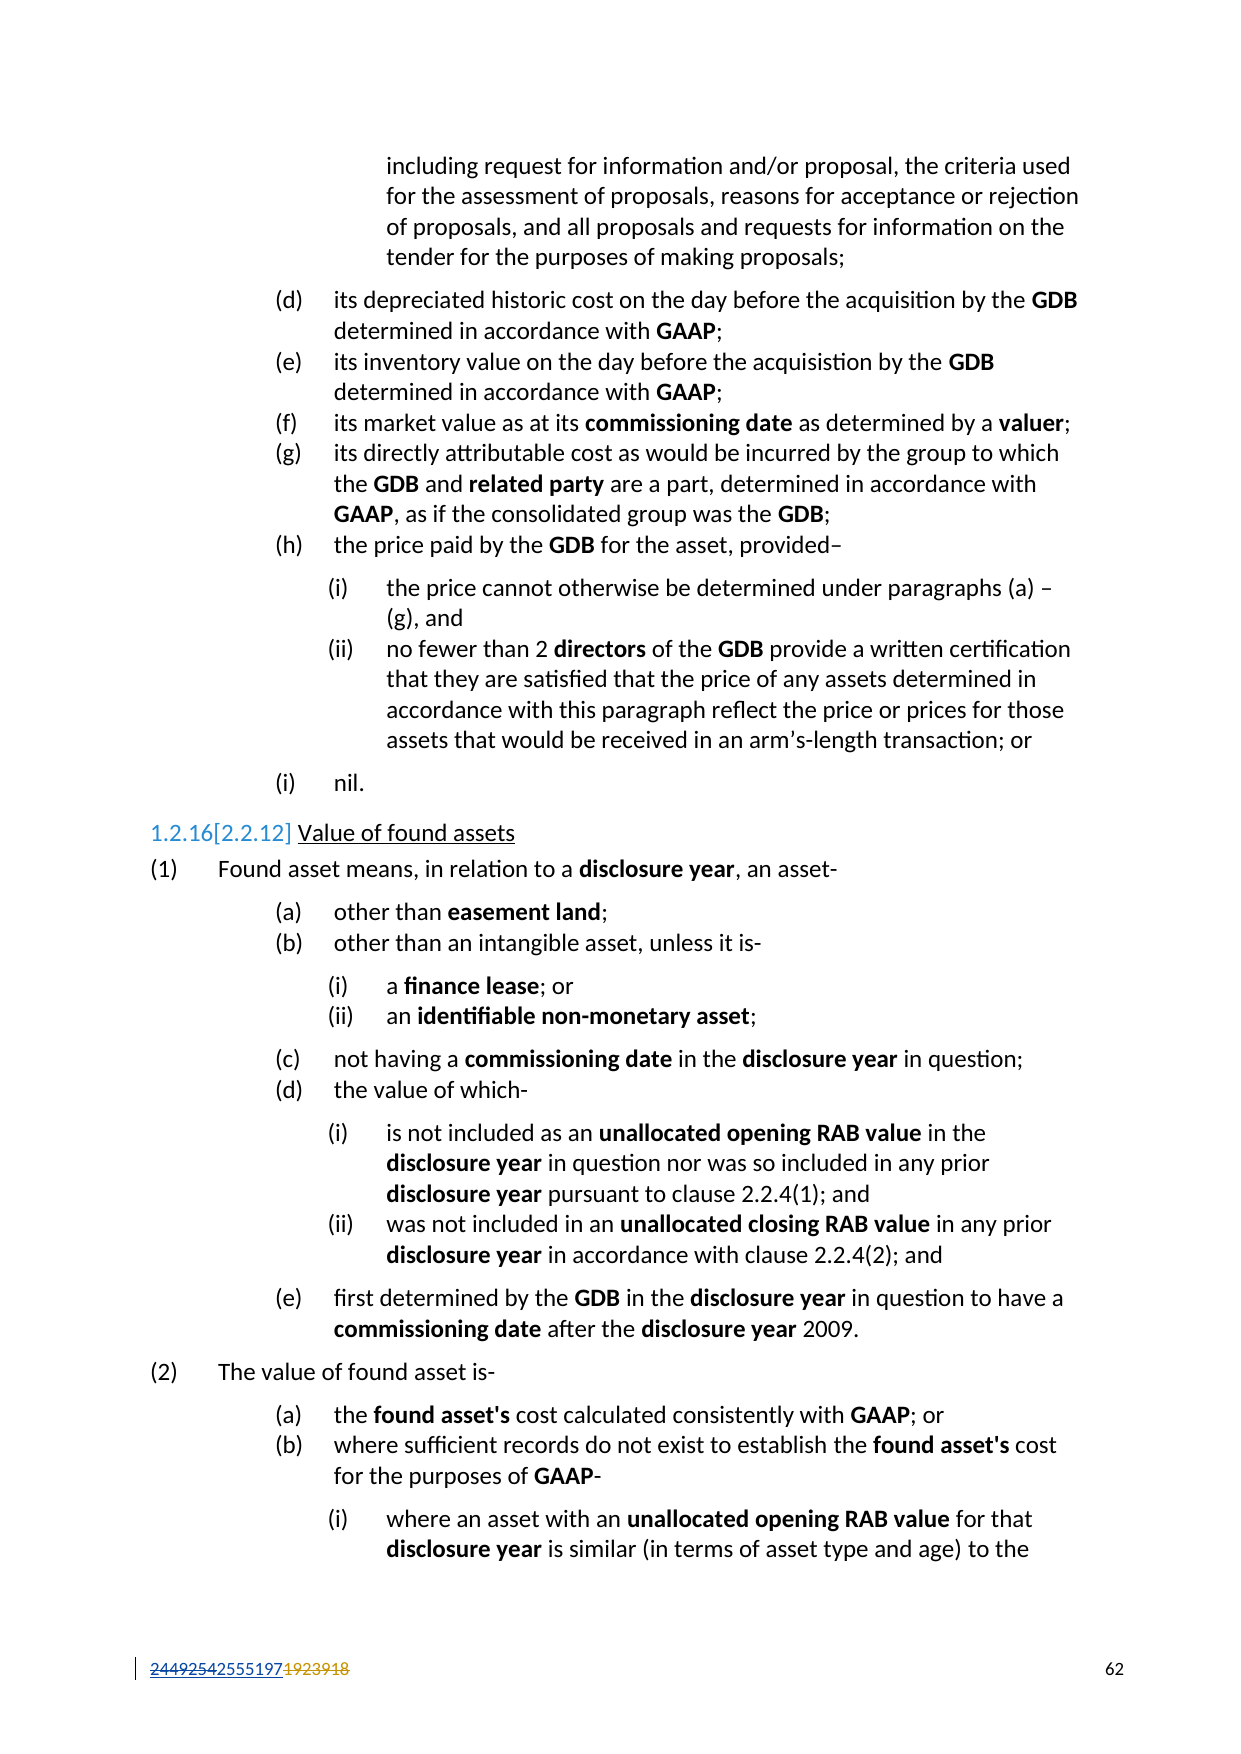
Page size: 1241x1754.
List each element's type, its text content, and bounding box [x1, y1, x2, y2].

subtitle the price cannot otherwise be determined under paragraphs (a) – (g), and [327, 572, 1090, 633]
subtitle is not included as an unallocated opening RAB value in the disclosure year in question nor was so included in any prior disclosure year pursuant to clause 2.2.4(1); and [327, 1117, 1090, 1209]
subtitle nil. [275, 767, 1090, 798]
subtitle other than easement land; [275, 896, 1090, 927]
subtitle the value of which- [275, 1074, 1090, 1104]
subtitle its directly attributable cost as would be incurred by the group to which the GDB and related party are a part, determined in accordance with GAAP, as if the consolidated group was the GDB; [275, 437, 1090, 529]
subtitle was not included in an unallocated closing RAB value in any prior disclosure year in accordance with clause 2.2.4(2); and [327, 1209, 1090, 1270]
subtitle The value of found asset is- [150, 1356, 1090, 1386]
subtitle the price paid by the GDB for the asset, provided– [275, 529, 1090, 559]
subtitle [327, 150, 1090, 272]
subtitle a finance lease; or [327, 970, 1090, 1001]
subtitle the found asset's cost calculated consistently with GAAP; or [275, 1399, 1090, 1429]
subtitle first determined by the GDB in the disclosure year in question to have a commissioning date after the disclosure year 2009. [275, 1282, 1090, 1343]
subtitle no fewer than 2 directors of the GDB provide a written certification that they are satisfied that the price of any assets determined in accordance with this paragraph reflect the price or prices for those assets that would be received in an arm’s-length transaction; or [327, 633, 1090, 755]
subtitle its market value as at its commissioning date as determined by a valuer; [275, 407, 1090, 437]
subtitle Found asset means, in relation to a disclosure year, an asset- [150, 853, 1090, 884]
subtitle not having a commissioning date in the disclosure year in question; [275, 1043, 1090, 1074]
subtitle its inventory value on the day before the acquisistion by the GDB determined in accordance with GAAP; [275, 346, 1090, 407]
subtitle where sufficient records do not exist to establish the found asset's cost for the purposes of GAAP- [275, 1429, 1090, 1490]
subtitle its depreciated historic cost on the day before the acquisition by the GDB determined in accordance with GAAP; [275, 284, 1090, 346]
subtitle Value of found assets [150, 817, 1090, 847]
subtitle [327, 1503, 1090, 1564]
subtitle an identifiable non-monetary asset; [327, 1001, 1090, 1031]
subtitle other than an intangible asset, unless it is- [275, 927, 1090, 957]
